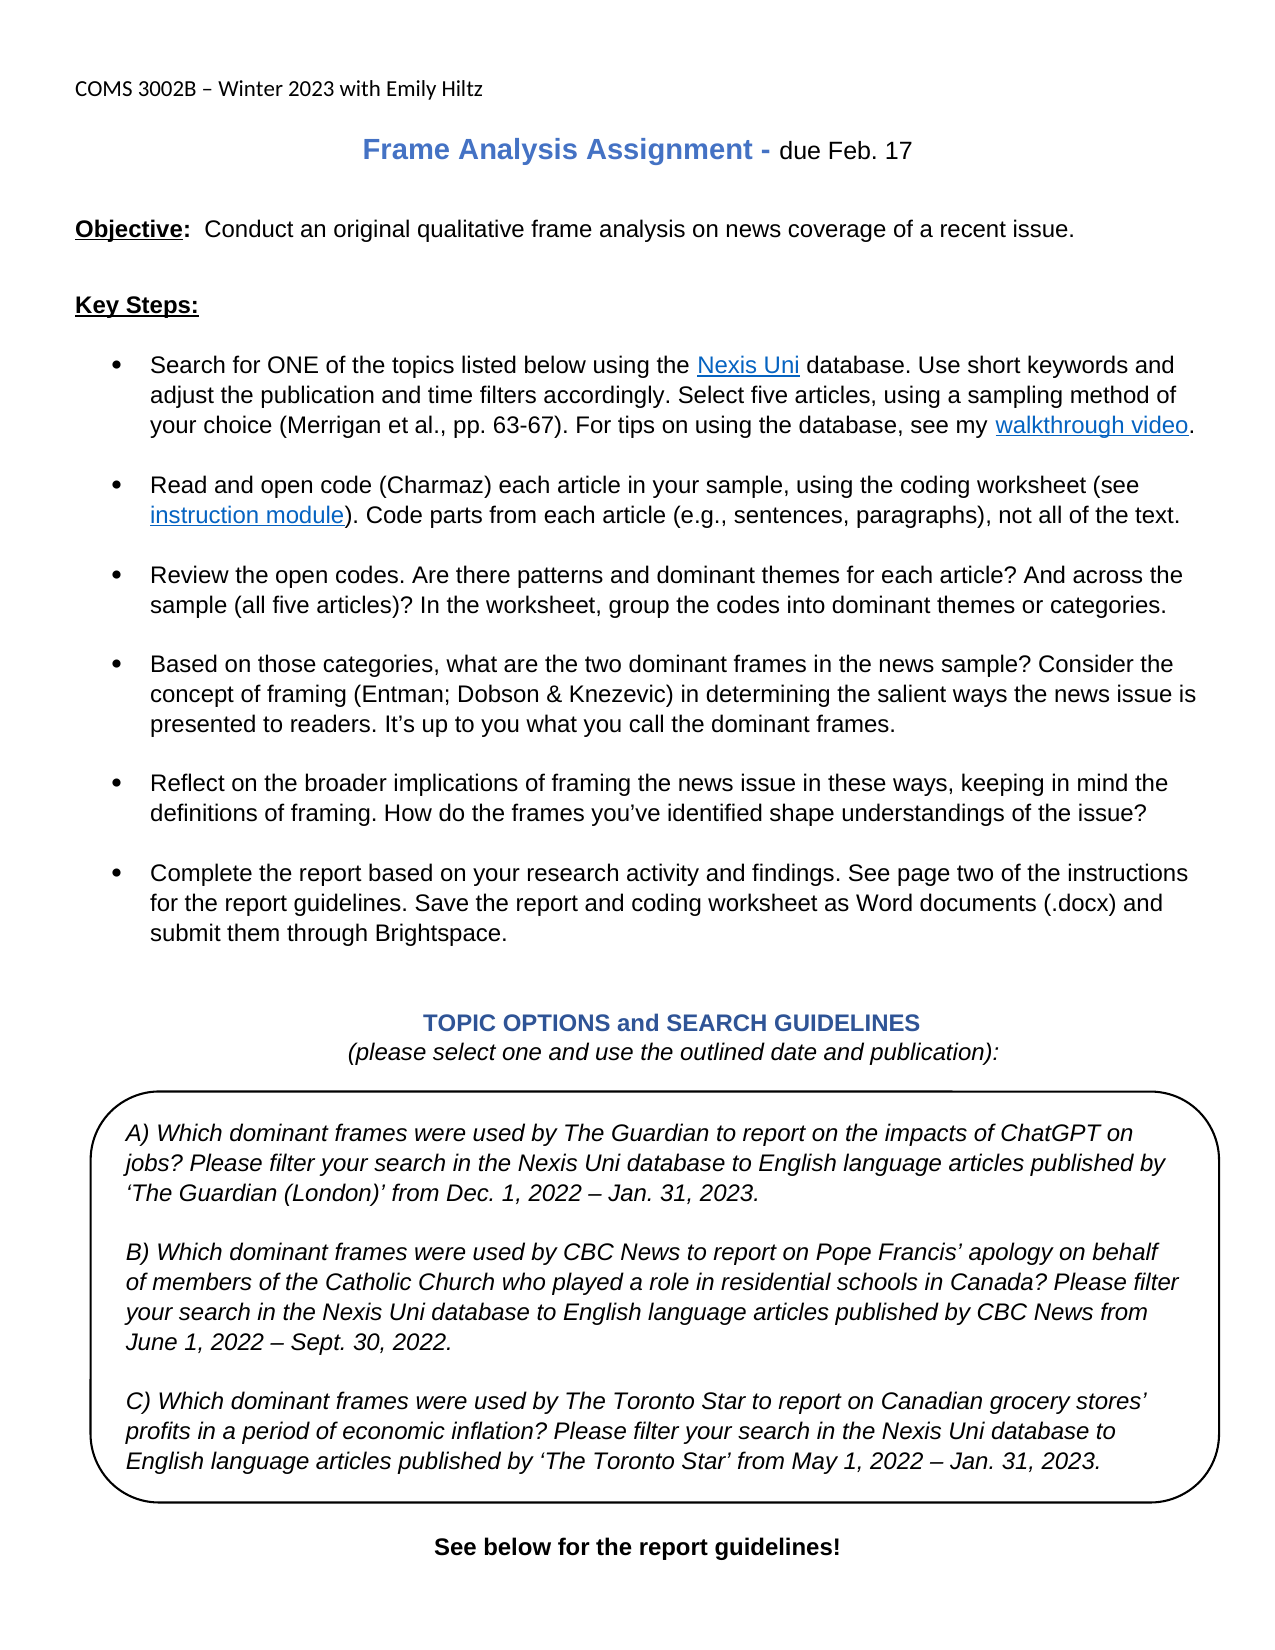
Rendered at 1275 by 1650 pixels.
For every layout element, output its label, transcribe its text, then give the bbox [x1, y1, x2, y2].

list Reflect on the broader implications of framing the news issue in these ways, keeping in mind the definitions of framing. How do the frames you’ve identified shape understandings of the issue? [112, 769, 1200, 857]
list Complete the report based on your research activity and findings. See page two of the instructions for the report guidelines. Save the report and coding worksheet as Word documents (.docx) and submit them through Brightspace. [112, 859, 1200, 976]
list Based on those categories, what are the two dominant frames in the news sample? Consider the concept of framing (Entman; Dobson & Knezevic) in determining the salient ways the news issue is presented to readers. It’s up to you what you call the dominant frames. [112, 650, 1200, 737]
list TOPIC OPTIONS and SEARCH GUIDELINES (please select one and use the outlined date and publication): [150, 979, 1200, 1066]
list Search for ONE of the topics listed below using the Nexis Uni database. Use short keywords and adjust the publication and time filters accordingly. Select five articles, using a sampling method of your choice (Merrigan et al., pp. 63-67). For tips on using the database, see my walkthrough video. [112, 351, 1200, 469]
text Objective: Conduct an original qualitative frame analysis on news coverage of a recent issue. [75, 215, 1200, 272]
text Frame Analysis Assignment - due Feb. 17 [75, 132, 1200, 166]
list Read and open code (Charmaz) each article in your sample, using the coding worksheet (see instruction module). Code parts from each article (e.g., sentences, paragraphs), not all of the text. [112, 471, 1200, 558]
text See below for the report guidelines! [75, 1533, 1200, 1561]
list Review the open codes. Are there patterns and dominant themes for each article? And across the sample (all five articles)? In the worksheet, group the codes into dominant themes or categories. [112, 561, 1200, 618]
text Key Steps: [75, 291, 1200, 349]
